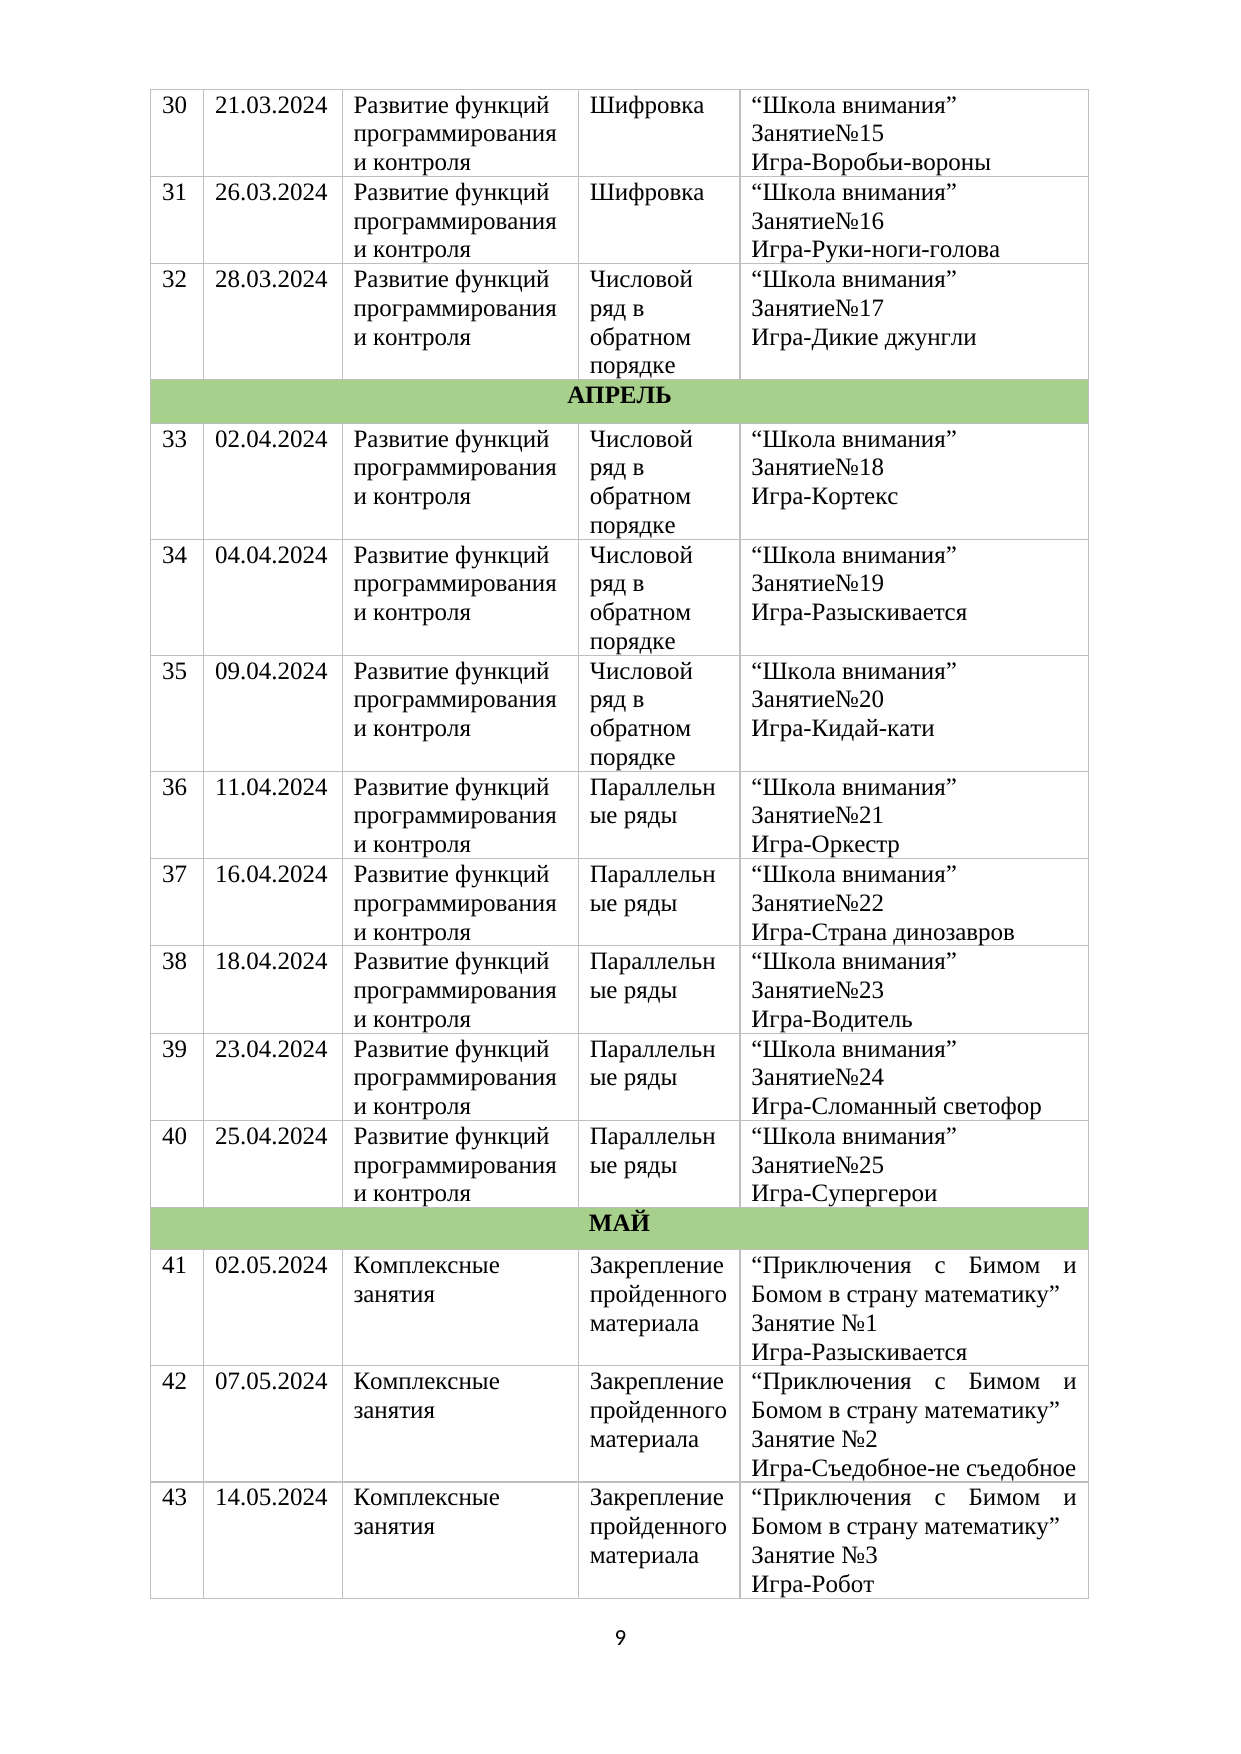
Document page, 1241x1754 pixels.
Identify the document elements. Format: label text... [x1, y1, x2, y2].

table_cell Числовой ряд в обратном порядке [579, 540, 739, 655]
table_cell 11.04.2024 [204, 772, 342, 858]
table_cell 18.04.2024 [204, 946, 342, 1033]
table_cell “Школа внимания” Занятие№16 Игра-Руки-ноги-голова [741, 177, 1088, 263]
table_cell Развитие функций программирования и контроля [343, 859, 578, 945]
table_cell 31 [151, 177, 203, 263]
table_cell Развитие функций программирования и контроля [343, 424, 578, 539]
table_cell Развитие функций программирования и контроля [343, 656, 578, 771]
table_cell Комплексные занятия [343, 1250, 578, 1365]
table_cell АПРЕЛЬ [151, 380, 1088, 423]
table_cell 36 [151, 772, 203, 858]
table_cell 41 [151, 1250, 203, 1365]
table_cell 42 [151, 1366, 203, 1481]
table_cell 40 [151, 1121, 203, 1207]
table_cell Комплексные занятия [343, 1483, 578, 1597]
table_cell 39 [151, 1034, 203, 1120]
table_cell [343, 177, 578, 263]
table_cell 21.03.2024 [204, 90, 342, 176]
table_cell “Школа внимания” Занятие№15 Игра-Воробьи-вороны [741, 90, 1088, 176]
table_cell 28.03.2024 [204, 264, 342, 379]
table_cell 07.05.2024 [204, 1366, 342, 1481]
table_cell “Приключения с Бимом и Бомом в страну математику” Занятие №3 Игра-Робот [741, 1483, 1088, 1597]
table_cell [343, 90, 578, 176]
table_cell Комплексные занятия [343, 1366, 578, 1481]
table_cell 25.04.2024 [204, 1121, 342, 1207]
table_cell 23.04.2024 [204, 1034, 342, 1120]
table_cell 04.04.2024 [204, 540, 342, 655]
table_cell 09.04.2024 [204, 656, 342, 771]
table_cell “Школа внимания” Занятие№21 Игра-Оркестр [741, 772, 1088, 858]
table_cell “Школа внимания” Занятие№18 Игра-Кортекс [741, 424, 1088, 539]
table_cell 30 [151, 90, 203, 176]
table_cell Закрепление пройденного материала [579, 1366, 739, 1481]
table_cell Числовой ряд в обратном порядке [579, 424, 739, 539]
table_cell Параллельные ряды [579, 946, 739, 1033]
table_cell 33 [151, 424, 203, 539]
table_cell Параллельные ряды [579, 1121, 739, 1207]
table_cell “Школа внимания” Занятие№23 Игра-Водитель [741, 946, 1088, 1033]
table_cell Шифровка [579, 90, 739, 176]
table_cell Параллельные ряды [579, 859, 739, 945]
table_cell 32 [151, 264, 203, 379]
table_cell “Школа внимания” Занятие№22 Игра-Страна динозавров [741, 859, 1088, 945]
table_cell 16.04.2024 [204, 859, 342, 945]
table_cell Развитие функций программирования и контроля [343, 264, 578, 379]
table_cell Развитие функций программирования и контроля [343, 1121, 578, 1207]
table_cell Развитие функций программирования и контроля [343, 540, 578, 655]
table_cell 43 [151, 1483, 203, 1597]
table_cell Закрепление пройденного материала [579, 1250, 739, 1365]
table_cell МАЙ [151, 1208, 1088, 1249]
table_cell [579, 1483, 739, 1597]
table_cell “Школа внимания” Занятие№24 Игра-Сломанный светофор [741, 1034, 1088, 1120]
table_cell Развитие функций программирования и контроля [343, 946, 578, 1033]
table_cell Развитие функций программирования и контроля [343, 1034, 578, 1120]
table_cell “Школа внимания” Занятие№17 Игра-Дикие джунгли [741, 264, 1088, 379]
table_cell Числовой ряд в обратном порядке [579, 264, 739, 379]
table_cell “Приключения с Бимом и Бомом в страну математику” Занятие №2 Игра-Съедобное-не съедобное [741, 1366, 1088, 1481]
table_cell Шифровка [579, 177, 739, 263]
table_cell “Школа внимания” Занятие№19 Игра-Разыскивается [741, 540, 1088, 655]
table_cell 02.04.2024 [204, 424, 342, 539]
table_cell 35 [151, 656, 203, 771]
table_cell 14.05.2024 [204, 1483, 342, 1597]
table_cell “Приключения с Бимом и Бомом в страну математику” Занятие №1 Игра-Разыскивается [741, 1250, 1088, 1365]
table_cell 26.03.2024 [204, 177, 342, 263]
table_cell Числовой ряд в обратном порядке [579, 656, 739, 771]
table_cell “Школа внимания” Занятие№25 Игра-Супергерои [741, 1121, 1088, 1207]
table_cell 34 [151, 540, 203, 655]
table_cell 37 [151, 859, 203, 945]
table_cell 38 [151, 946, 203, 1033]
table_cell 02.05.2024 [204, 1250, 342, 1365]
table_cell Развитие функций программирования и контроля [343, 772, 578, 858]
table_cell Параллельные ряды [579, 772, 739, 858]
table_cell “Школа внимания” Занятие№20 Игра-Кидай-кати [741, 656, 1088, 771]
table_cell Параллельные ряды [579, 1034, 739, 1120]
